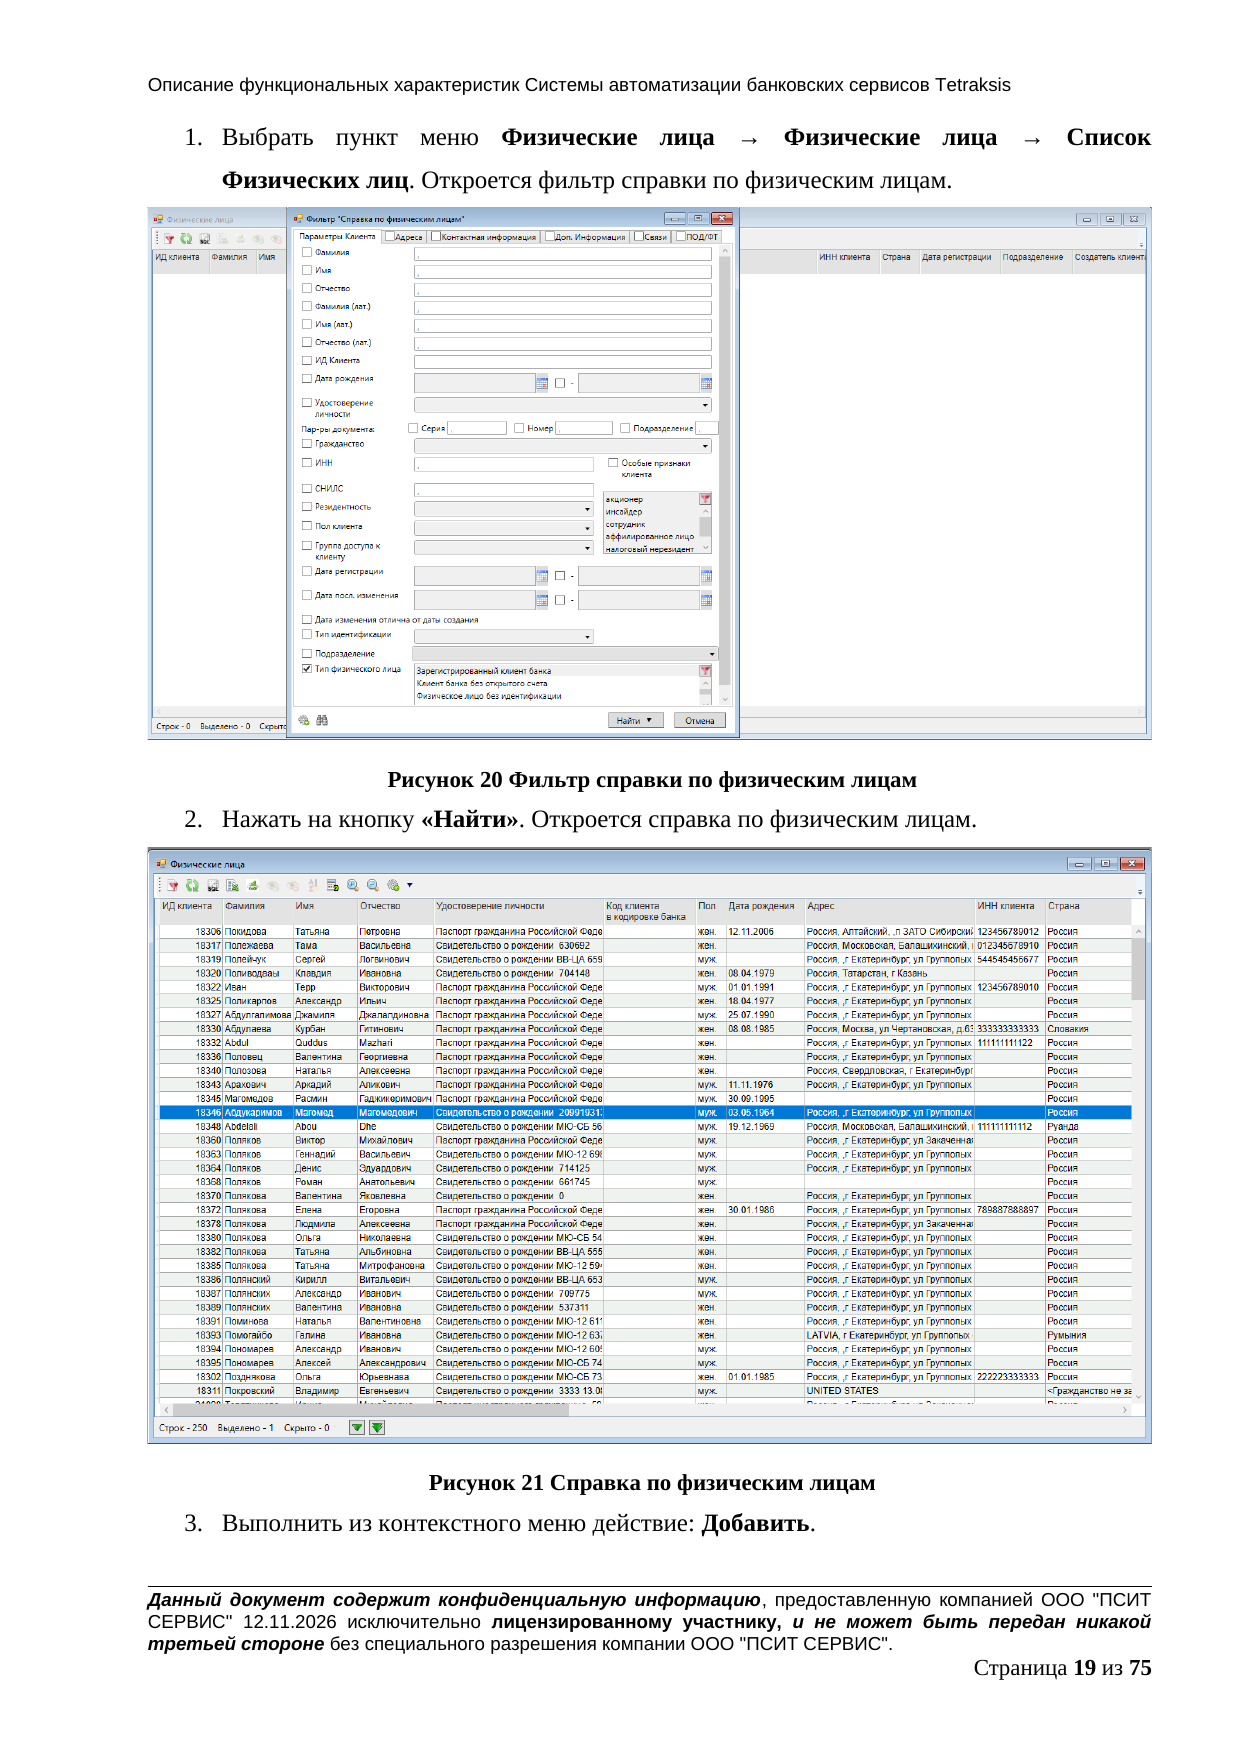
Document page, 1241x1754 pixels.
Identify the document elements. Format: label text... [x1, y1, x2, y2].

list Выполнить из контекстного меню действие: Добавить. [184, 1508, 1152, 1537]
list Выбрать пункт меню Физические лица → Физические лица → Список Физических лиц. Откроется фильтр справки по физическим лицам. [184, 122, 1152, 193]
list Нажать на кнопку «Найти». Откроется справка по физическим лицам. [184, 804, 1152, 833]
picture [147, 207, 1152, 740]
picture [147, 847, 1152, 1444]
